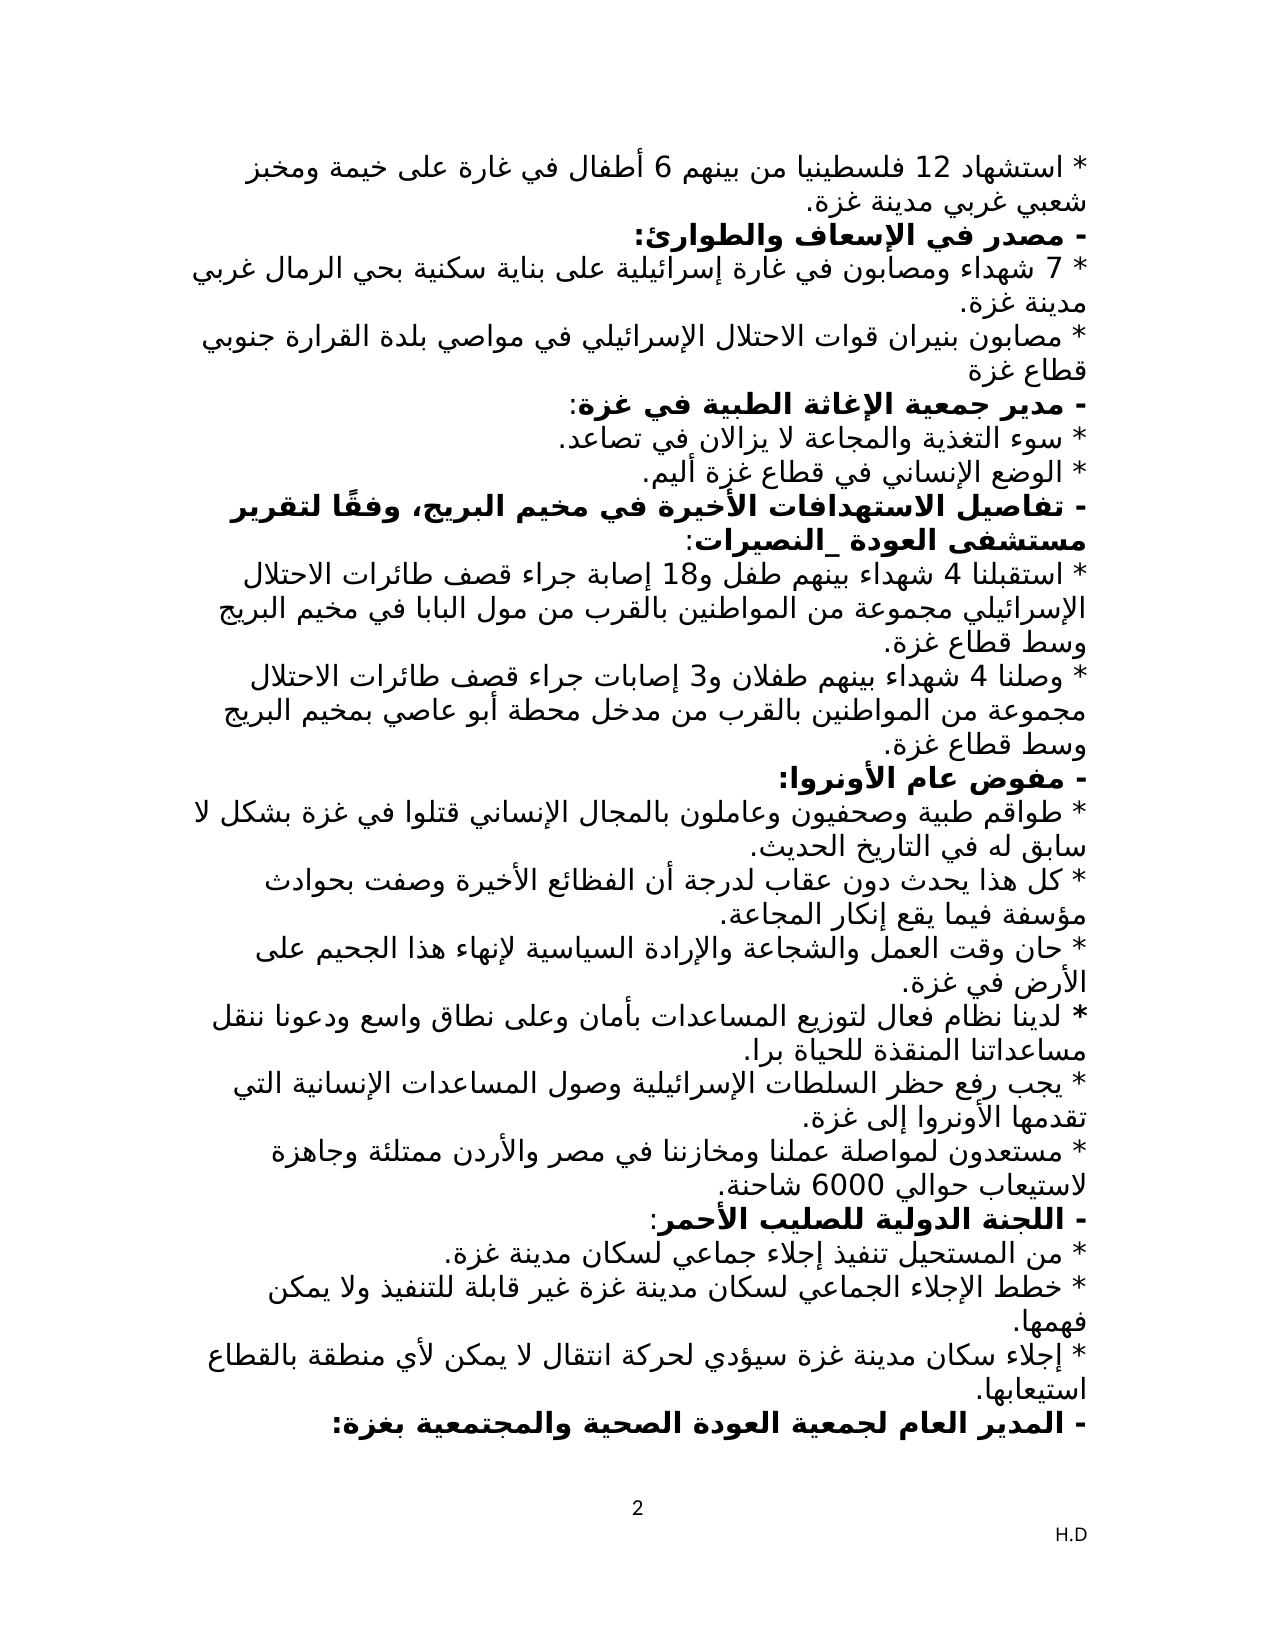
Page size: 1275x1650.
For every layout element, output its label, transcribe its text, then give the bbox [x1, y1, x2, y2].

text * من المستحيل تنفيذ إجلاء جماعي لسكان مدينة غزة. * خطط الإجلاء الجماعي لسكان مدينة غزة غير قابلة للتنفيذ ولا يمكن فهمها. * إجلاء سكان مدينة غزة سيؤدي لحركة انتقال لا يمكن لأي منطقة بالقطاع استيعابها. - المدير العام لجمعية العودة الصحية والمجتمعية بغزة: [187, 1237, 1087, 1440]
text - اللجنة الدولية للصليب الأحمر: [187, 1203, 1087, 1237]
text * مصابون بنيران قوات الاحتلال الإسرائيلي في مواصي بلدة القرارة جنوبي قطاع غزة [187, 320, 1087, 388]
text * طواقم طبية وصحفيون وعاملون بالمجال الإنساني قتلوا في غزة بشكل لا سابق له في التاريخ الحديث. * كل هذا يحدث دون عقاب لدرجة أن الفظائع الأخيرة وصفت بحوادث مؤسفة فيما يقع إنكار المجاعة. * حان وقت العمل والشجاعة والإرادة السياسية لإنهاء هذا الجحيم على الأرض في غزة. * لدينا نظام فعال لتوزيع المساعدات بأمان وعلى نطاق واسع ودعونا ننقل مساعداتنا المنقذة للحياة برا. [187, 795, 1087, 1067]
text * استشهاد 12 فلسطينيا من بينهم 6 أطفال في غارة على خيمة ومخبز شعبي غربي مدينة غزة. - مصدر في الإسعاف والطوارئ: [187, 150, 1087, 252]
text - مفوض عام الأونروا: [187, 761, 1087, 795]
text * يجب رفع حظر السلطات الإسرائيلية وصول المساعدات الإنسانية التي تقدمها الأونروا إلى غزة. * مستعدون لمواصلة عملنا ومخازننا في مصر والأردن ممتلئة وجاهزة لاستيعاب حوالي 6000 شاحنة. [187, 1067, 1087, 1203]
text - مدير جمعية الإغاثة الطبية في غزة: [187, 388, 1087, 422]
text * وصلنا 4 شهداء بينهم طفلان و3 إصابات جراء قصف طائرات الاحتلال مجموعة من المواطنين بالقرب من مدخل محطة أبو عاصي بمخيم البريج وسط قطاع غزة. [187, 659, 1087, 761]
text * سوء التغذية والمجاعة لا يزالان في تصاعد. * الوضع الإنساني في قطاع غزة أليم. - تفاصيل الاستهدافات الأخيرة في مخيم البريج، وفقًا لتقرير مستشفى العودة _النصيرات: [187, 422, 1087, 557]
text * استقبلنا 4 شهداء بينهم طفل و18 إصابة جراء قصف طائرات الاحتلال الإسرائيلي مجموعة من المواطنين بالقرب من مول البابا في مخيم البريج وسط قطاع غزة. [187, 557, 1087, 659]
text * 7 شهداء ومصابون في غارة إسرائيلية على بناية سكنية بحي الرمال غربي مدينة غزة. [187, 252, 1087, 320]
